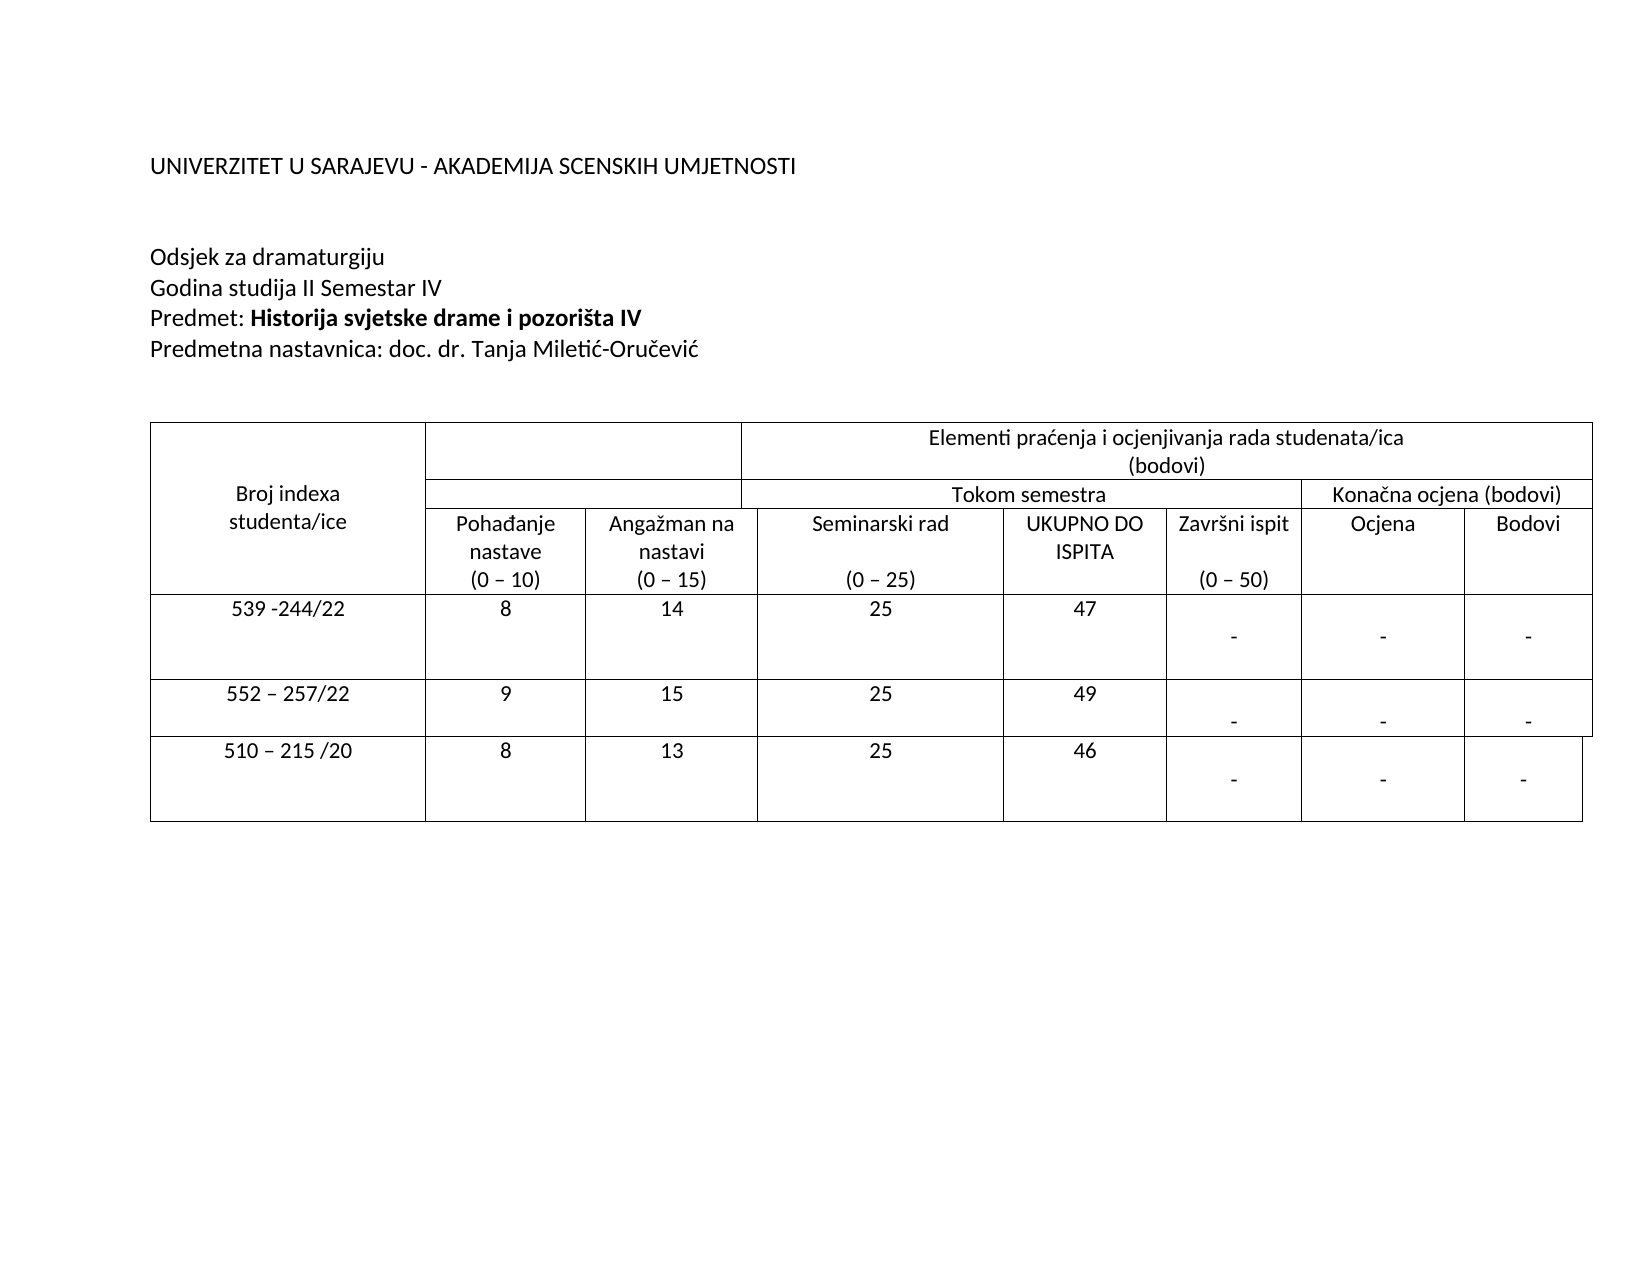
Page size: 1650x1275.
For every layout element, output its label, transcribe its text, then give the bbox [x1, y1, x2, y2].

text Odsjek za dramaturgiju [150, 242, 1500, 272]
table_cell 8 [426, 737, 585, 821]
table_cell 15 [586, 680, 757, 736]
table_cell 25 [758, 595, 1003, 678]
table_cell - [1465, 680, 1592, 736]
table_cell - [1167, 595, 1301, 678]
table_cell 47 [1004, 595, 1166, 678]
table_header Elementi praćenja i ocjenjivanja rada studenata/ica (bodovi) [742, 423, 1592, 479]
table_cell Završni ispit (0 – 50) [1167, 509, 1301, 593]
table_cell 14 [586, 595, 757, 678]
table_cell 8 [426, 595, 585, 678]
table_cell 25 [758, 680, 1003, 736]
text Predmetna nastavnica: doc. dr. Tanja Miletić-Oručević [150, 333, 1500, 364]
table_cell Tokom semestra [742, 480, 1301, 508]
table_cell - [1465, 595, 1592, 678]
table_cell [426, 480, 741, 508]
table_cell 46 [1004, 737, 1166, 821]
table_cell Bodovi [1465, 509, 1592, 593]
table_cell 9 [426, 680, 585, 736]
text Predmet: Historija svjetske drame i pozorišta IV [150, 303, 1500, 333]
table_cell Ocjena [1302, 509, 1464, 593]
text Godina studija II Semestar IV [150, 272, 1500, 303]
table_cell - [1302, 680, 1464, 736]
table_cell 13 [586, 737, 757, 821]
table_cell Pohađanje nastave (0 – 10) [426, 509, 585, 593]
table_cell 552 – 257/22 [151, 680, 425, 736]
table_header Broj indexa studenta/ice [151, 423, 425, 593]
table_cell UKUPNO DO ISPITA [1004, 509, 1166, 593]
table_header [426, 423, 741, 479]
table_cell Angažman na nastavi (0 – 15) [586, 509, 757, 593]
table_cell - [1167, 737, 1301, 821]
text UNIVERZITET U SARAJEVU - AKADEMIJA SCENSKIH UMJETNOSTI [150, 150, 1500, 181]
table_cell - [1302, 595, 1464, 678]
table_cell 510 – 215 /20 [151, 737, 425, 821]
table_cell 49 [1004, 680, 1166, 736]
table_cell 539 -244/22 [151, 595, 425, 678]
table_cell - [1167, 680, 1301, 736]
table_cell - [1465, 737, 1582, 821]
table_cell Konačna ocjena (bodovi) [1302, 480, 1592, 508]
table_cell - [1302, 737, 1464, 821]
table_cell 25 [758, 737, 1003, 821]
table_cell Seminarski rad (0 – 25) [758, 509, 1003, 593]
